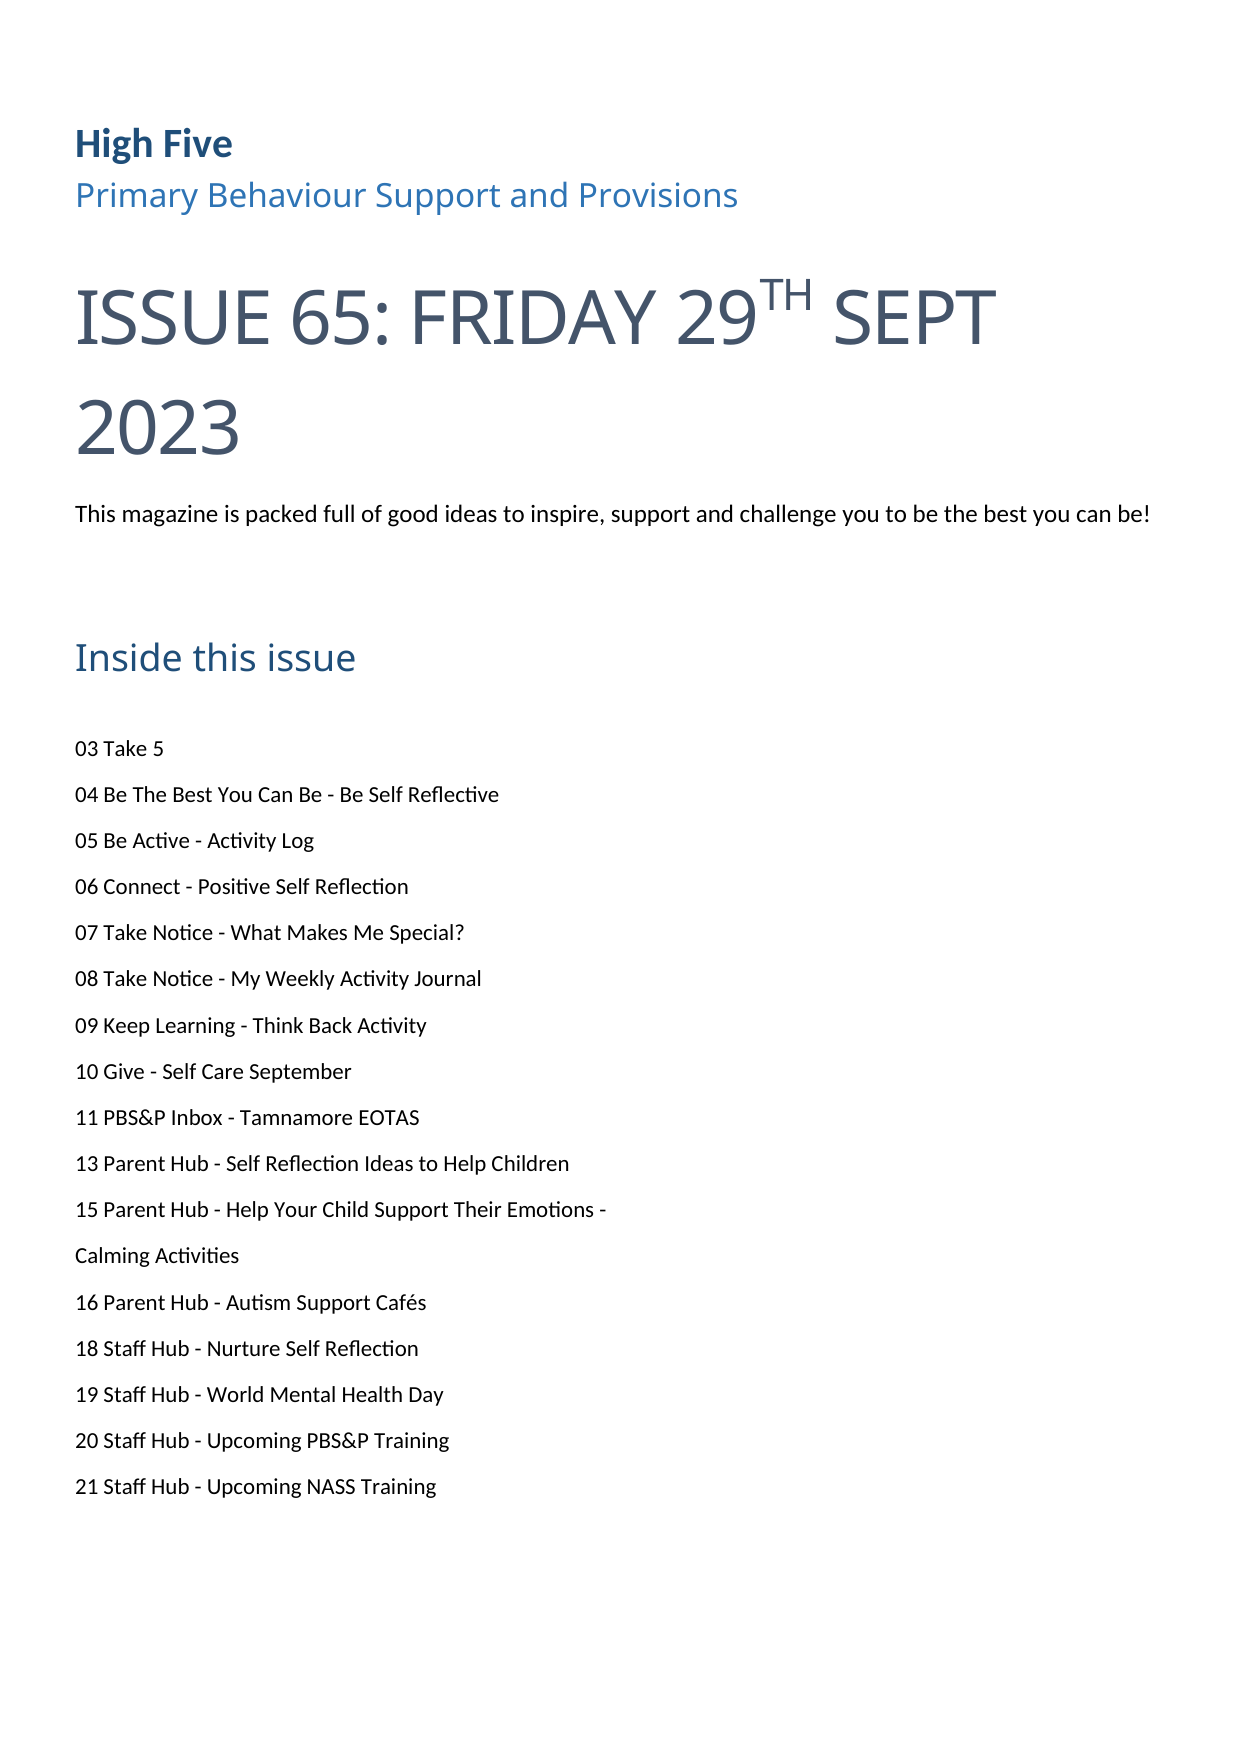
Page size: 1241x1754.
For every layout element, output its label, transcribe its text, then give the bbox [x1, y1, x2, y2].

subtitle 21 Staff Hub - Upcoming NASS Training [75, 1472, 1165, 1500]
subtitle 10 Give - Self Care September [75, 1057, 1165, 1085]
subtitle 15 Parent Hub - Help Your Child Support Their Emotions - [75, 1195, 1165, 1223]
subtitle 07 Take Notice - What Makes Me Special? [75, 918, 1165, 946]
subtitle Primary Behaviour Support and Provisions [75, 172, 1165, 217]
subtitle 06 Connect - Positive Self Reflection [75, 872, 1165, 900]
subtitle 19 Staff Hub - World Mental Health Day [75, 1380, 1165, 1408]
text Issue 65: Friday 29th Sept 2023 [75, 264, 1165, 476]
subtitle 05 Be Active - Activity Log [75, 826, 1165, 854]
subtitle 16 Parent Hub - Autism Support Cafés [75, 1288, 1165, 1316]
subtitle 09 Keep Learning - Think Back Activity [75, 1011, 1165, 1039]
subtitle Inside this issue [75, 632, 1165, 683]
subtitle 18 Staff Hub - Nurture Self Reflection [75, 1334, 1165, 1362]
text This magazine is packed full of good ideas to inspire, support and challenge you to be the best you can be! [75, 501, 1165, 528]
subtitle 20 Staff Hub - Upcoming PBS&P Training [75, 1426, 1165, 1454]
subtitle 11 PBS&P Inbox - Tamnamore EOTAS [75, 1103, 1165, 1131]
subtitle 13 Parent Hub - Self Reflection Ideas to Help Children [75, 1149, 1165, 1177]
subtitle High Five [75, 117, 1165, 167]
subtitle 04 Be The Best You Can Be - Be Self Reflective [75, 780, 1165, 808]
subtitle Calming Activities [75, 1241, 1165, 1269]
subtitle 03 Take 5 [75, 734, 1165, 762]
subtitle 08 Take Notice - My Weekly Activity Journal [75, 964, 1165, 993]
